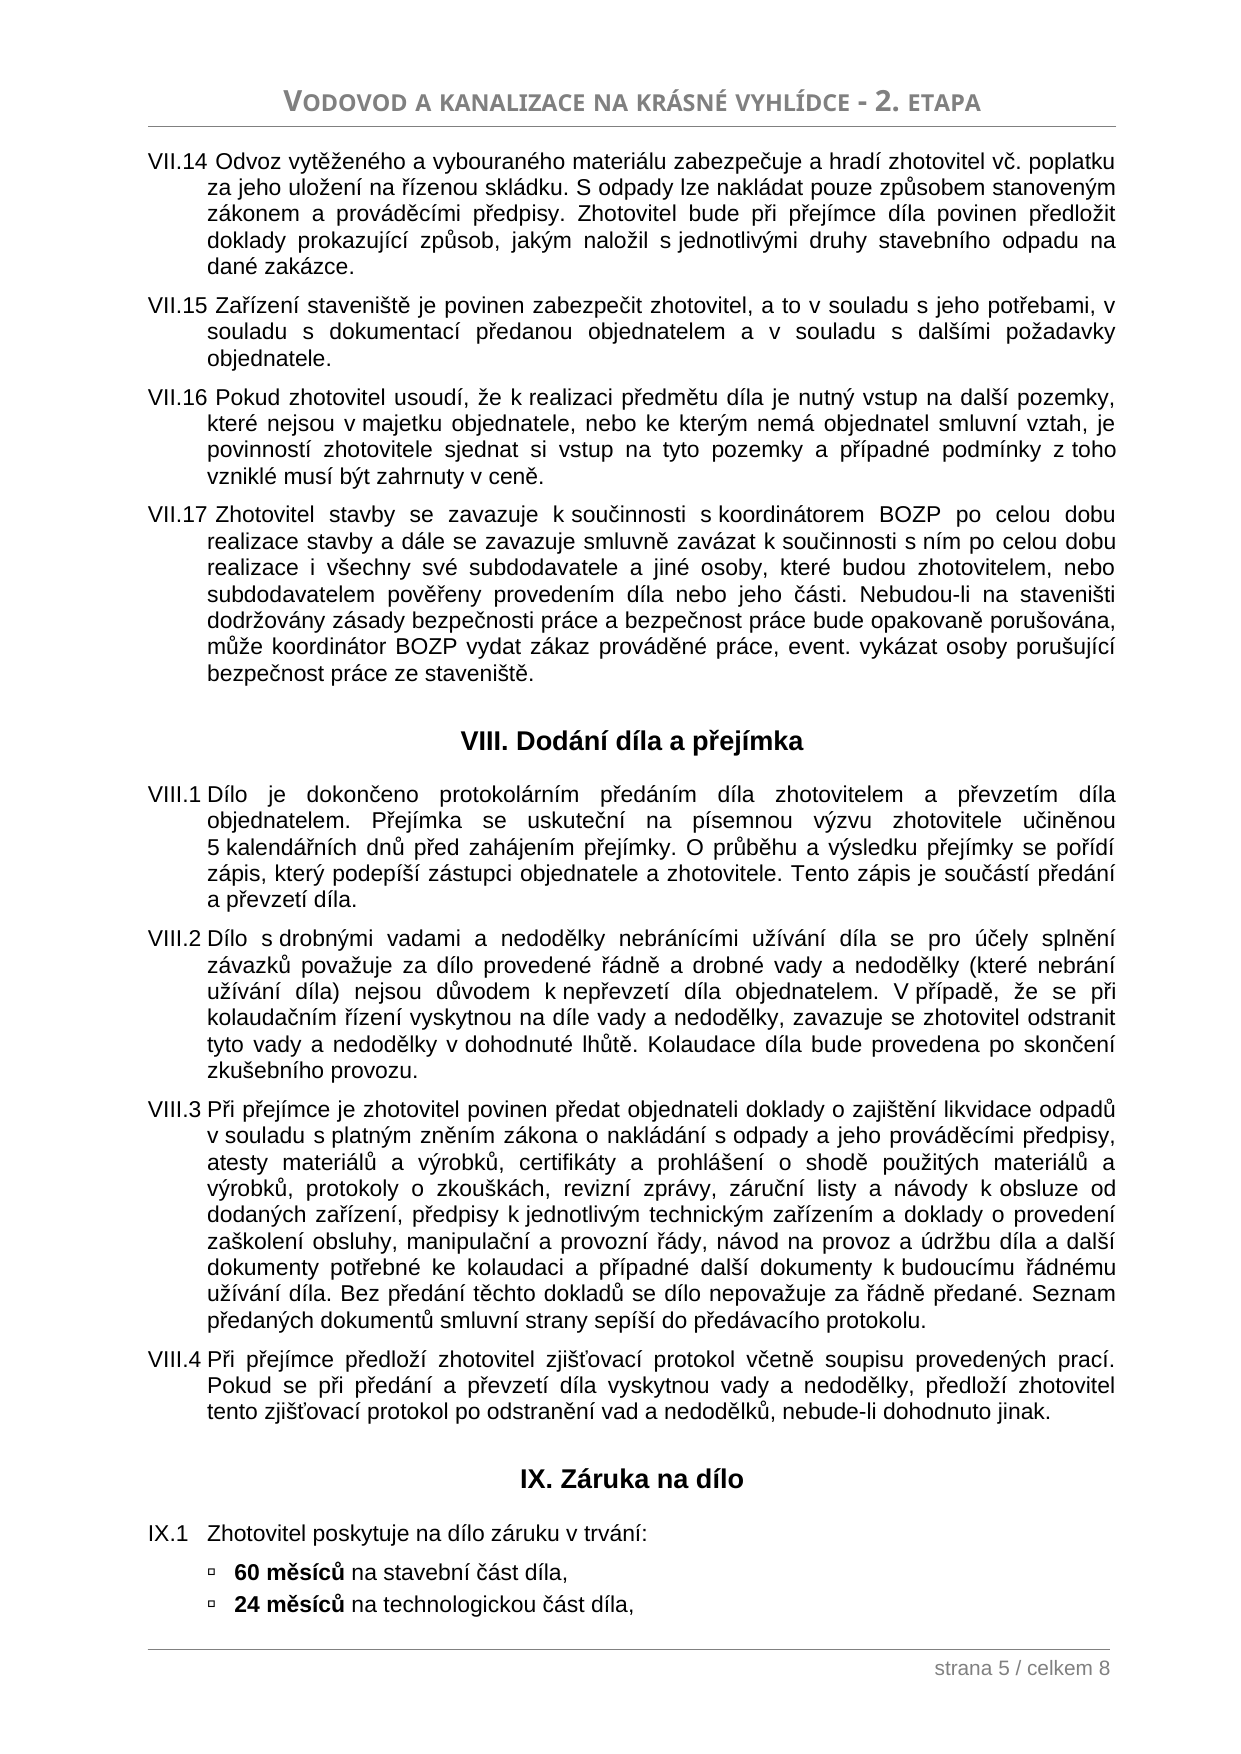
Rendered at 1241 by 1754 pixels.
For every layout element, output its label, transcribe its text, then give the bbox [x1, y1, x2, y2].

list 60 měsíců na stavební část díla, [207, 1559, 1116, 1585]
list Při přejímce předloží zhotovitel zjišťovací protokol včetně soupisu provedených prací. Pokud se při předání a převzetí díla vyskytnou vady a nedodělky, předloží zhotovitel tento zjišťovací protokol po odstranění vad a nedodělků, nebude-li dohodnuto jinak. [148, 1346, 1116, 1425]
subtitle VIII. Dodání díla a přejímka [148, 725, 1116, 756]
list Zařízení staveniště je povinen zabezpečit zhotovitel, a to v souladu s jeho potřebami, v souladu s dokumentací předanou objednatelem a v souladu s dalšími požadavky objednatele. [148, 292, 1116, 371]
list Zhotovitel stavby se zavazuje k součinnosti s koordinátorem BOZP po celou dobu realizace stavby a dále se zavazuje smluvně zavázat k součinnosti s ním po celou dobu realizace i všechny své subdodavatele a jiné osoby, které budou zhotovitelem, nebo subdodavatelem pověřeny provedením díla nebo jeho části. Nebudou-li na staveništi dodržovány zásady bezpečnosti práce a bezpečnost práce bude opakovaně porušována, může koordinátor BOZP vydat zákaz prováděné práce, event. vykázat osoby porušující bezpečnost práce ze staveniště. [148, 501, 1116, 686]
list Odvoz vytěženého a vybouraného materiálu zabezpečuje a hradí zhotovitel vč. poplatku za jeho uložení na řízenou skládku. S odpady lze nakládat pouze způsobem stanoveným zákonem a prováděcími předpisy. Zhotovitel bude při přejímce díla povinen předložit doklady prokazující způsob, jakým naložil s jednotlivými druhy stavebního odpadu na dané zakázce. [148, 148, 1116, 279]
list Dílo je dokončeno protokolárním předáním díla zhotovitelem a převzetím díla objednatelem. Přejímka se uskuteční na písemnou výzvu zhotovitele učiněnou 5 kalendářních dnů před zahájením přejímky. O průběhu a výsledku přejímky se pořídí zápis, který podepíší zástupci objednatele a zhotovitele. Tento zápis je součástí předání a převzetí díla. [148, 781, 1116, 913]
list Při přejímce je zhotovitel povinen předat objednateli doklady o zajištění likvidace odpadů v souladu s platným zněním zákona o nakládání s odpady a jeho prováděcími předpisy, atesty materiálů a výrobků, certifikáty a prohlášení o shodě použitých materiálů a výrobků, protokoly o zkouškách, revizní zprávy, záruční listy a návody k obsluze od dodaných zařízení, předpisy k jednotlivým technickým zařízením a doklady o provedení zaškolení obsluhy, manipulační a provozní řády, návod na provoz a údržbu díla a další dokumenty potřebné ke kolaudaci a případné další dokumenty k budoucímu řádnému užívání díla. Bez předání těchto dokladů se dílo nepovažuje za řádně předané. Seznam předaných dokumentů smluvní strany sepíší do předávacího protokolu. [148, 1096, 1116, 1333]
list Zhotovitel poskytuje na dílo záruku v trvání: [148, 1520, 1116, 1546]
list 24 měsíců na technologickou část díla, [207, 1591, 1116, 1618]
subtitle IX. Záruka na dílo [148, 1463, 1116, 1495]
list Dílo s drobnými vadami a nedodělky nebránícími užívání díla se pro účely splnění závazků považuje za dílo provedené řádně a drobné vady a nedodělky (které nebrání užívání díla) nejsou důvodem k nepřevzetí díla objednatelem. V případě, že se při kolaudačním řízení vyskytnou na díle vady a nedodělky, zavazuje se zhotovitel odstranit tyto vady a nedodělky v dohodnuté lhůtě. Kolaudace díla bude provedena po skončení zkušebního provozu. [148, 925, 1116, 1083]
list Pokud zhotovitel usoudí, že k realizaci předmětu díla je nutný vstup na další pozemky, které nejsou v majetku objednatele, nebo ke kterým nemá objednatel smluvní vztah, je povinností zhotovitele sjednat si vstup na tyto pozemky a případné podmínky z toho vzniklé musí být zahrnuty v ceně. [148, 383, 1116, 489]
